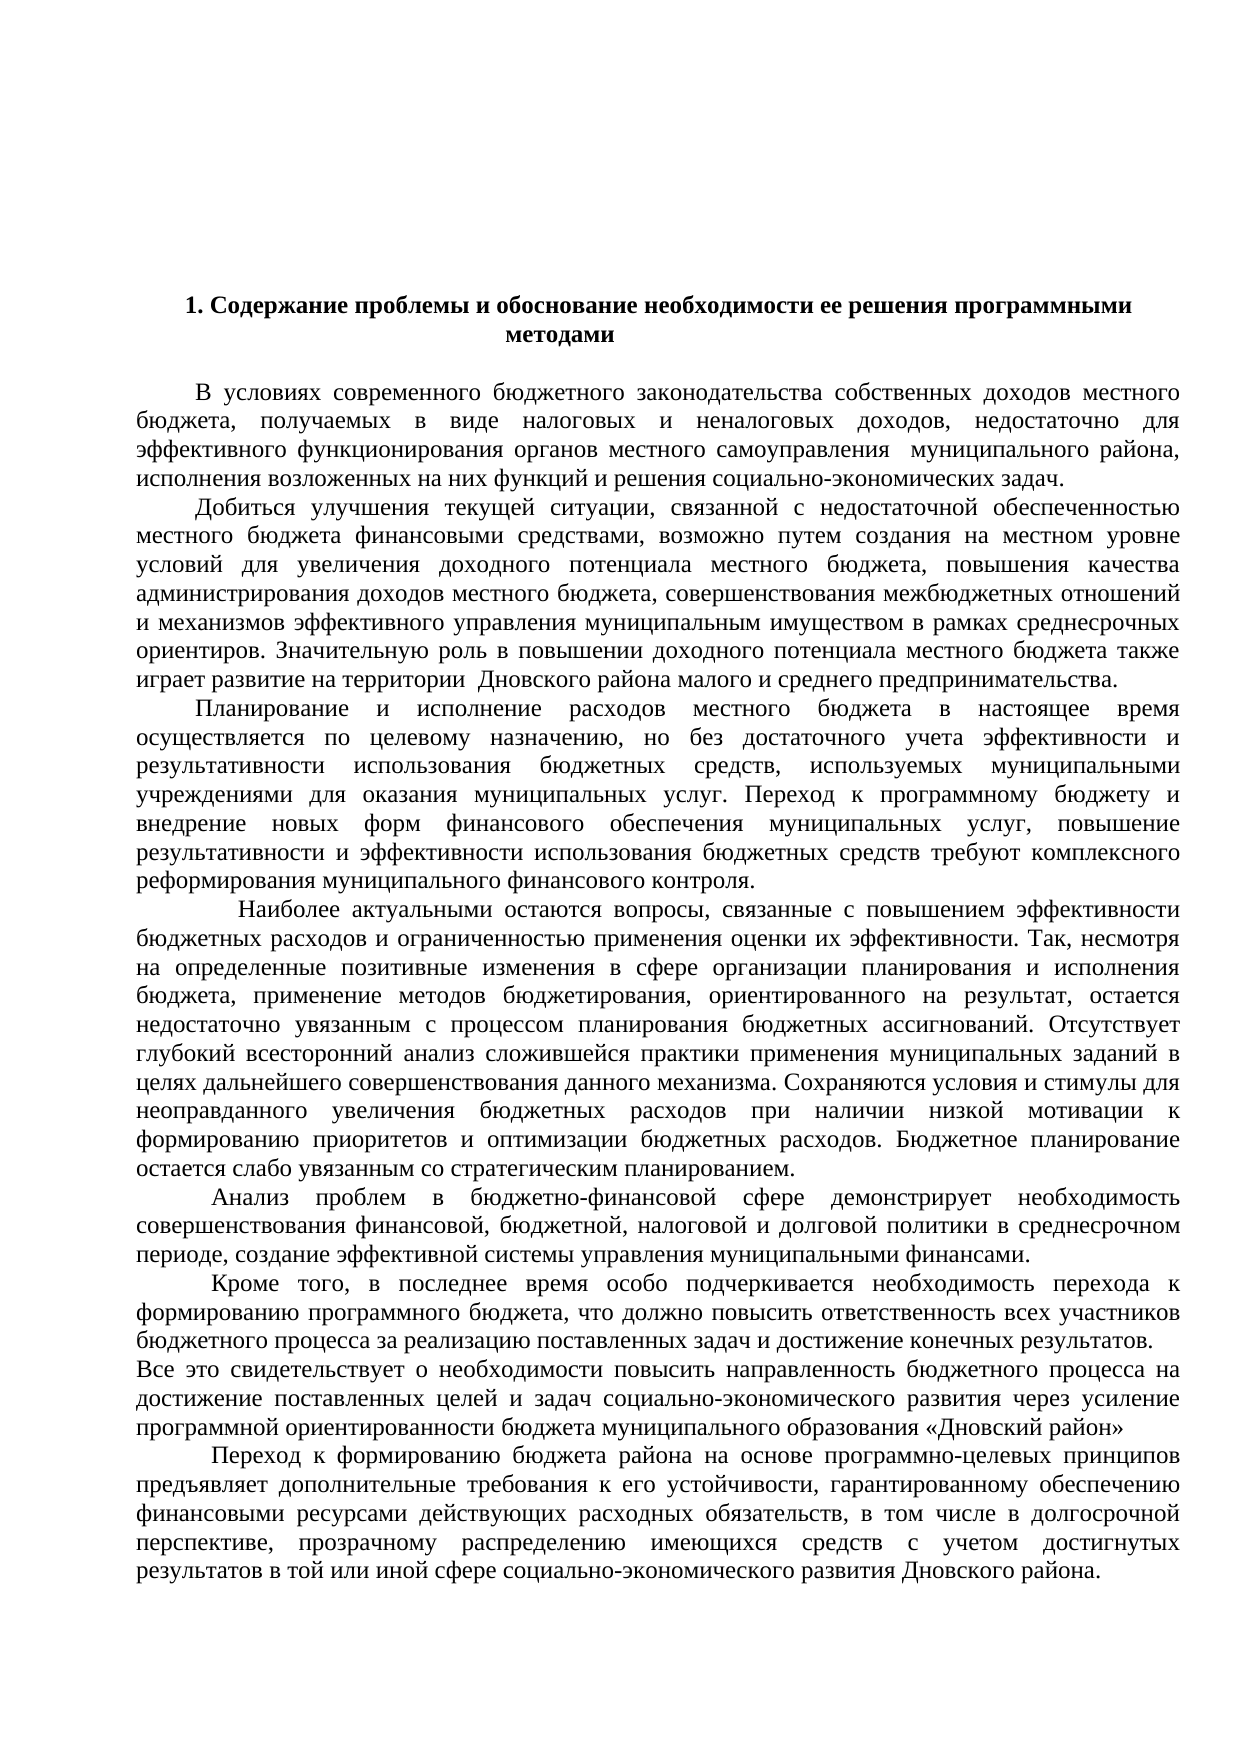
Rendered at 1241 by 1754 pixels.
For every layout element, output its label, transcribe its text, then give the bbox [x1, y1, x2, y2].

text Наиболее актуальными остаются вопросы, связанные с повышением эффективности бюджетных расходов и ограниченностью применения оценки их эффективности. Так, несмотря на определенные позитивные изменения в сфере организации планирования и исполнения бюджета, применение методов бюджетирования, ориентированного на результат, остается недостаточно увязанным с процессом планирования бюджетных ассигнований. Отсутствует глубокий всесторонний анализ сложившейся практики применения муниципальных заданий в целях дальнейшего совершенствования данного механизма. Сохраняются условия и стимулы для неоправданного увеличения бюджетных расходов при наличии низкой мотивации к формированию приоритетов и оптимизации бюджетных расходов. Бюджетное планирование остается слабо увязанным со стратегическим планированием. [136, 894, 1181, 1182]
text Кроме того, в последнее время особо подчеркивается необходимость перехода к формированию программного бюджета, что должно повысить ответственность всех участников бюджетного процесса за реализацию поставленных задач и достижение конечных результатов. [136, 1268, 1181, 1354]
text Все это свидетельствует о необходимости повысить направленность бюджетного процесса на достижение поставленных целей и задач социально-экономического развития через усиление программной ориентированности бюджета муниципального образования «Дновский район» [136, 1354, 1181, 1441]
text Добиться улучшения текущей ситуации, связанной с недостаточной обеспеченностью местного бюджета финансовыми средствами, возможно путем создания на местном уровне условий для увеличения доходного потенциала местного бюджета, повышения качества администрирования доходов местного бюджета, совершенствования межбюджетных отношений и механизмов эффективного управления муниципальным имуществом в рамках среднесрочных ориентиров. Значительную роль в повышении доходного потенциала местного бюджета также играет развитие на территории Дновского района малого и среднего предпринимательства. [136, 492, 1181, 693]
text В условиях современного бюджетного законодательства собственных доходов местного бюджета, получаемых в виде налоговых и неналоговых доходов, недостаточно для эффективного функционирования органов местного самоуправления муниципального района, исполнения возложенных на них функций и решения социально-экономических задач. [136, 377, 1181, 492]
text методами [505, 319, 1181, 348]
text 1. Содержание проблемы и обоснование необходимости ее решения программными [136, 291, 1181, 319]
text Планирование и исполнение расходов местного бюджета в настоящее время осуществляется по целевому назначению, но без достаточного учета эффективности и результативности использования бюджетных средств, используемых муниципальными учреждениями для оказания муниципальных услуг. Переход к программному бюджету и внедрение новых форм финансового обеспечения муниципальных услуг, повышение результативности и эффективности использования бюджетных средств требуют комплексного реформирования муниципального финансового контроля. [136, 693, 1181, 894]
text Анализ проблем в бюджетно-финансовой сфере демонстрирует необходимость совершенствования финансовой, бюджетной, налоговой и долговой политики в среднесрочном периоде, создание эффективной системы управления муниципальными финансами. [136, 1182, 1181, 1268]
text Переход к формированию бюджета района на основе программно-целевых принципов предъявляет дополнительные требования к его устойчивости, гарантированному обеспечению финансовыми ресурсами действующих расходных обязательств, в том числе в долгосрочной перспективе, прозрачному распределению имеющихся средств с учетом достигнутых результатов в той или иной сфере социально-экономического развития Дновского района. [136, 1441, 1181, 1584]
